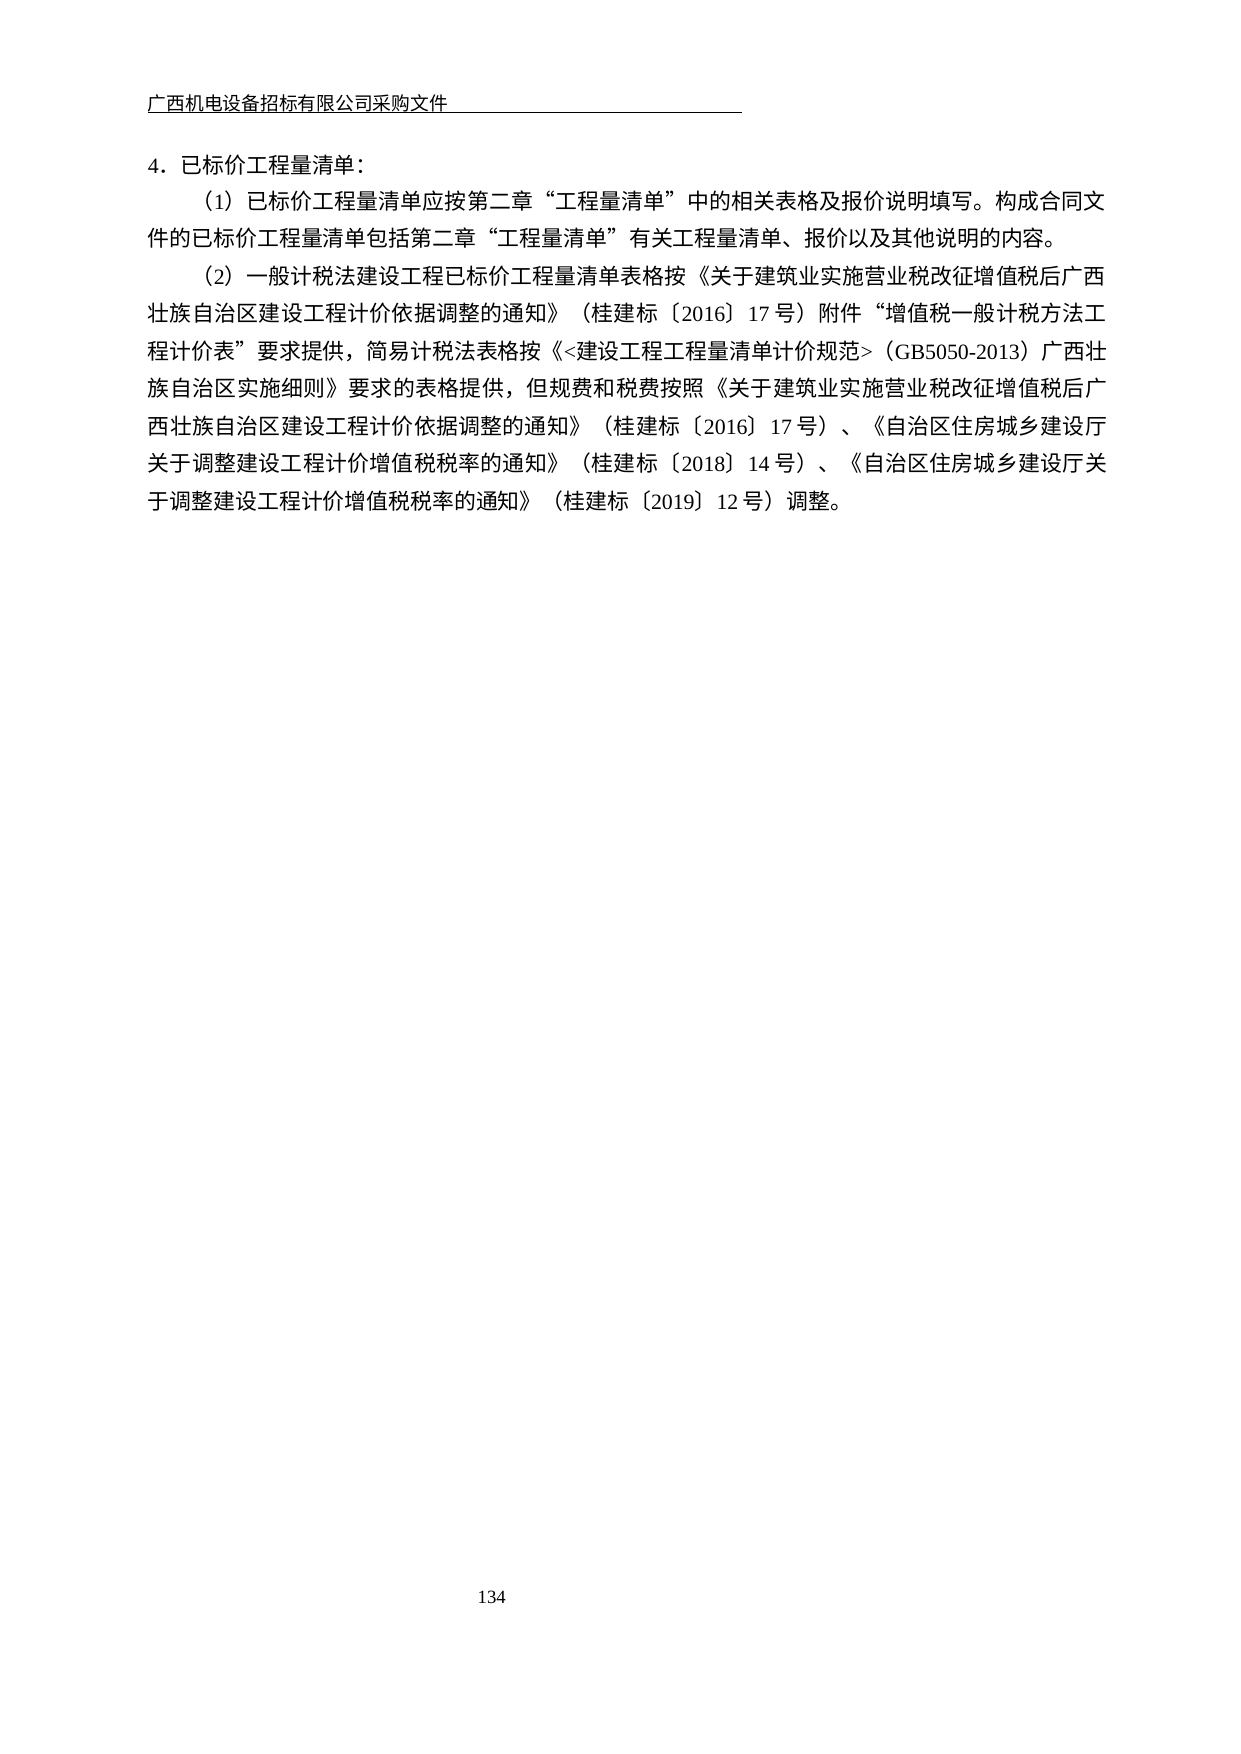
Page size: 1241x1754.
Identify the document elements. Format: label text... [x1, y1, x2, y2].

text （1）已标价工程量清单应按第二章“工程量清单”中的相关表格及报价说明填写。构成合同文件的已标价工程量清单包括第二章“工程量清单”有关工程量清单、报价以及其他说明的内容。 [148, 179, 1107, 254]
text 4．已标价工程量清单： [148, 148, 1107, 179]
text （2）一般计税法建设工程已标价工程量清单表格按《关于建筑业实施营业税改征增值税后广西壮族自治区建设工程计价依据调整的通知》（桂建标〔2016〕17号）附件“增值税一般计税方法工程计价表”要求提供，简易计税法表格按《<建设工程工程量清单计价规范>（GB5050-2013）广西壮族自治区实施细则》要求的表格提供，但规费和税费按照《关于建筑业实施营业税改征增值税后广西壮族自治区建设工程计价依据调整的通知》（桂建标〔2016〕17号）、《自治区住房城乡建设厅关于调整建设工程计价增值税税率的通知》（桂建标〔2018〕14号）、《自治区住房城乡建设厅关于调整建设工程计价增值税税率的通知》（桂建标〔2019〕12号）调整。 [148, 254, 1107, 517]
